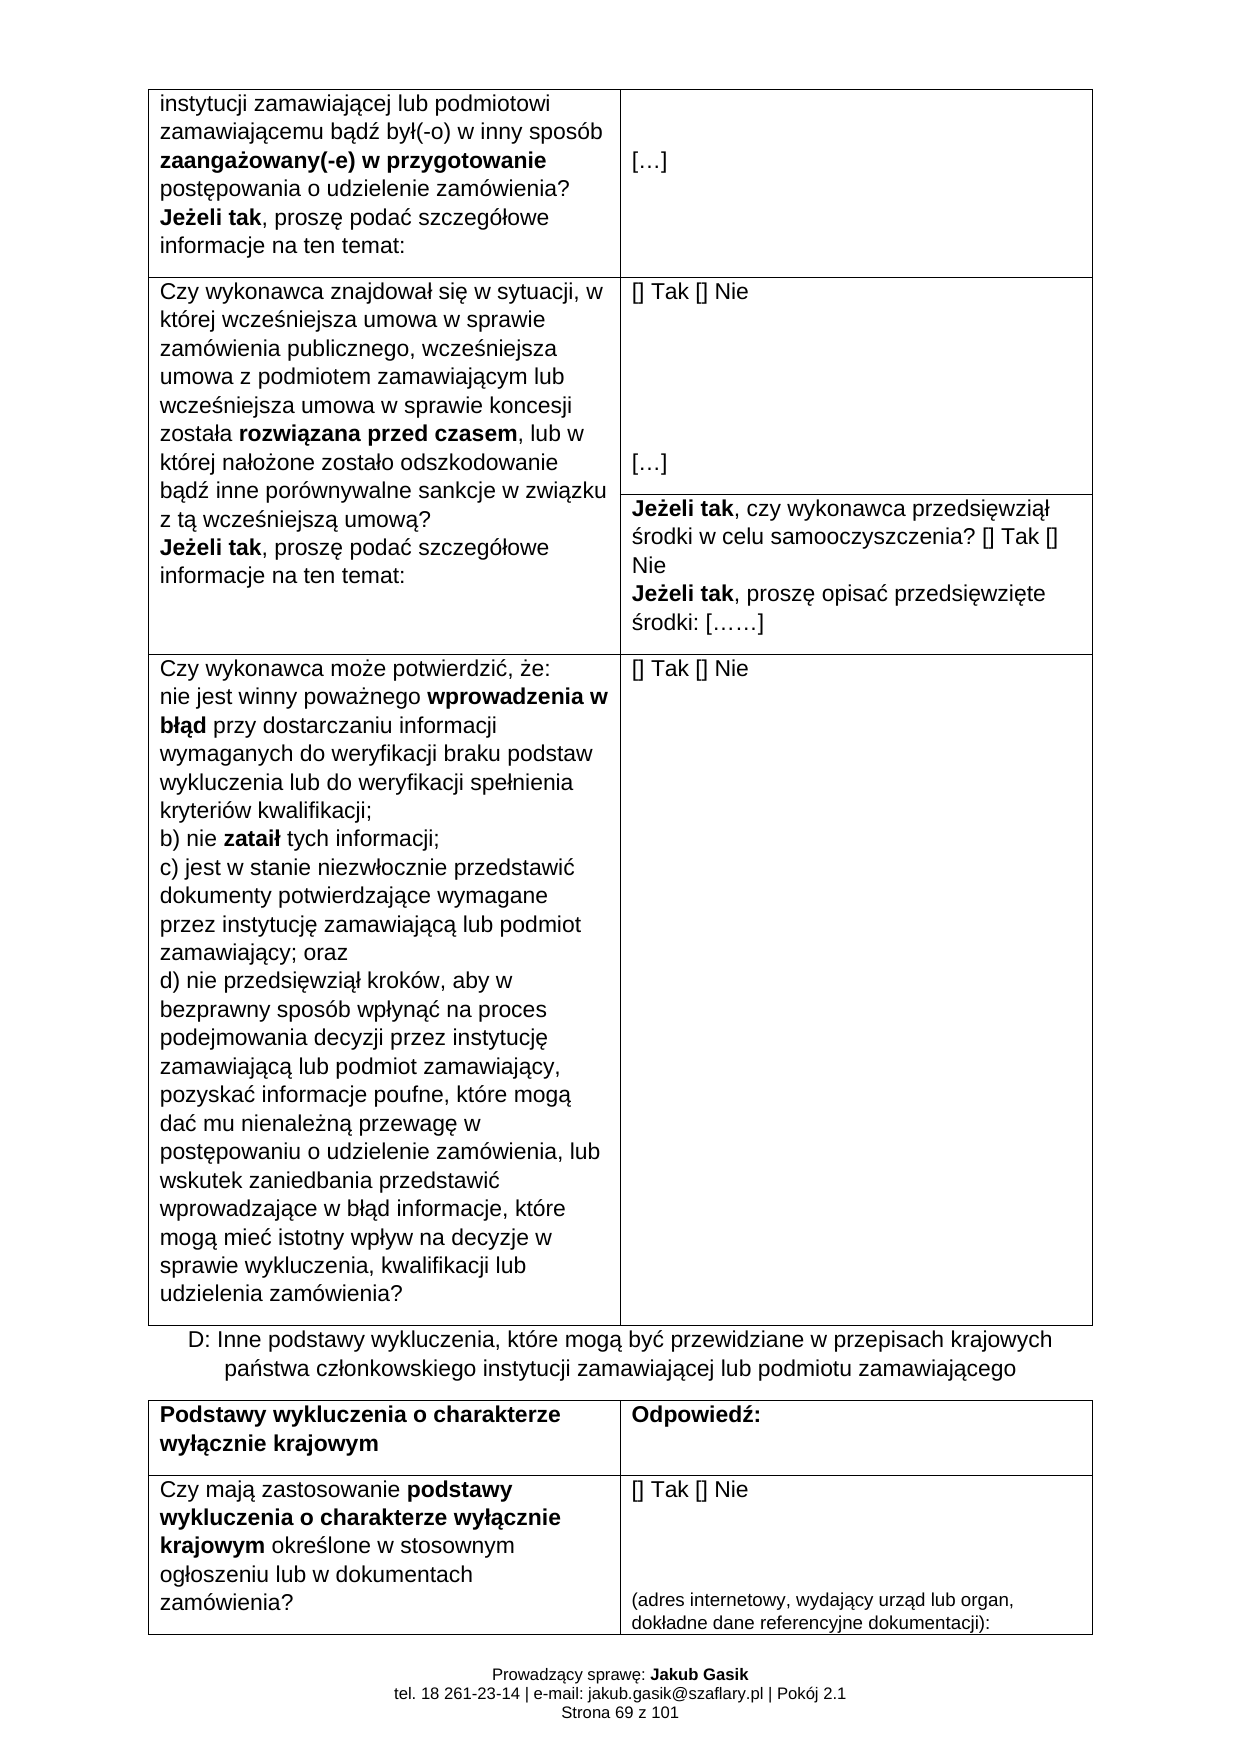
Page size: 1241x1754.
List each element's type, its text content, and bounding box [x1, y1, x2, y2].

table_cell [149, 90, 620, 277]
table_cell Jeżeli tak, czy wykonawca przedsięwziął środki w celu samooczyszczenia? [] Tak [] Nie Jeżeli tak, proszę opisać przedsięwzięte środki: [……] [621, 495, 1092, 654]
table_cell [] Tak [] Nie [621, 655, 1092, 1325]
table_cell Czy wykonawca może potwierdzić, że: nie jest winny poważnego wprowadzenia w błąd przy dostarczaniu informacji wymaganych do weryfikacji braku podstaw wykluczenia lub do weryfikacji spełnienia kryteriów kwalifikacji; b) nie zataił tych informacji; c) jest w stanie niezwłocznie przedstawić dokumenty potwierdzające wymagane przez instytucję zamawiającą lub podmiot zamawiający; oraz d) nie przedsięwziął kroków, aby w bezprawny sposób wpłynąć na proces podejmowania decyzji przez instytucję zamawiającą lub podmiot zamawiający, pozyskać informacje poufne, które mogą dać mu nienależną przewagę w postępowaniu o udzielenie zamówienia, lub wskutek zaniedbania przedstawić wprowadzające w błąd informacje, które mogą mieć istotny wpływ na decyzje w sprawie wykluczenia, kwalifikacji lub udzielenia zamówienia? [149, 655, 620, 1325]
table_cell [621, 1476, 1092, 1634]
table_header Odpowiedź: [621, 1401, 1092, 1474]
table_cell [] Tak [] Nie […] [621, 278, 1092, 494]
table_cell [149, 1476, 620, 1634]
text D: Inne podstawy wykluczenia, które mogą być przewidziane w przepisach krajowych państwa członkowskiego instytucji zamawiającej lub podmiotu zamawiającego [148, 1326, 1092, 1381]
table_cell [] Tak [] Nie […] [621, 90, 1092, 277]
table_cell Czy wykonawca znajdował się w sytuacji, w której wcześniejsza umowa w sprawie zamówienia publicznego, wcześniejsza umowa z podmiotem zamawiającym lub wcześniejsza umowa w sprawie koncesji została rozwiązana przed czasem, lub w której nałożone zostało odszkodowanie bądź inne porównywalne sankcje w związku z tą wcześniejszą umową? Jeżeli tak, proszę podać szczegółowe informacje na ten temat: [149, 278, 620, 654]
table_header Podstawy wykluczenia o charakterze wyłącznie krajowym [149, 1401, 620, 1474]
